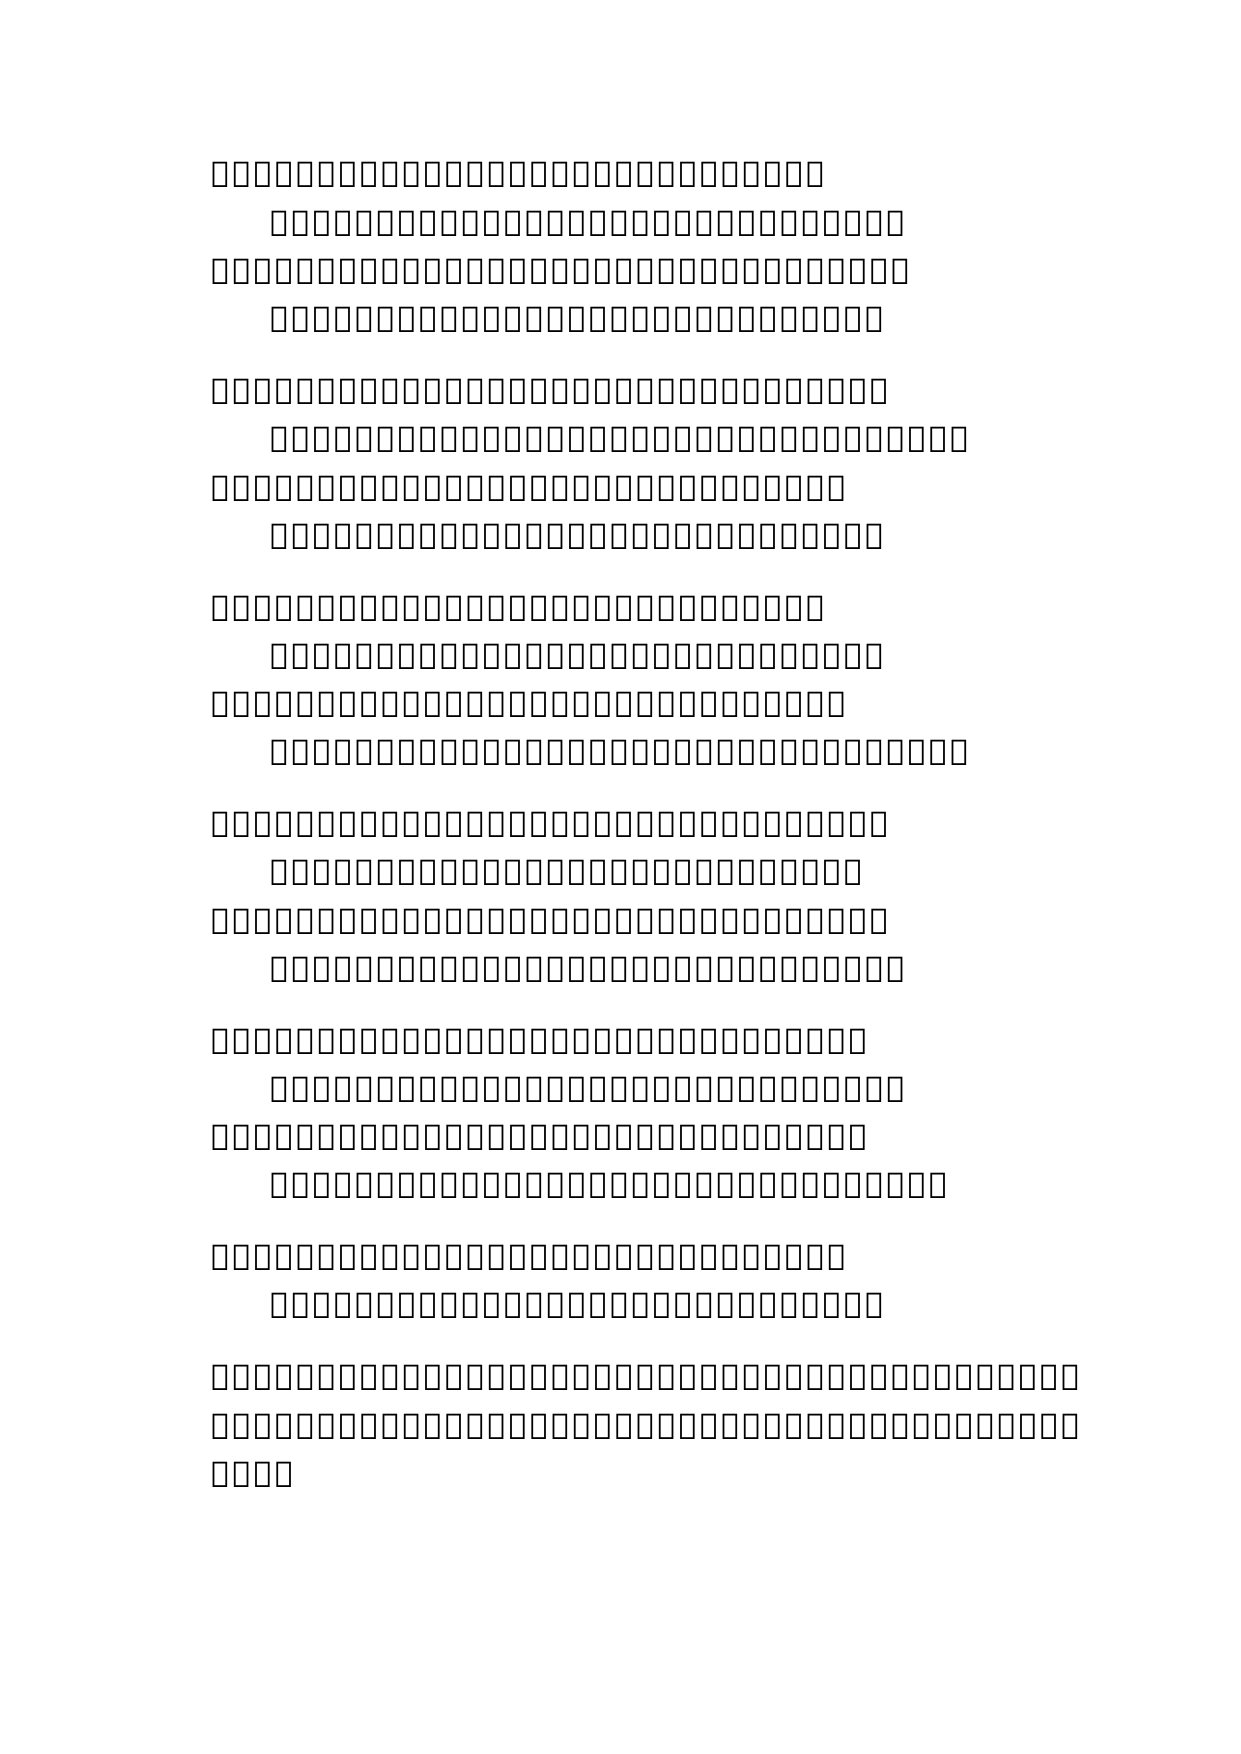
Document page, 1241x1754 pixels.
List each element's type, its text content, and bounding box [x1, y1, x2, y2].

text     [209, 800, 1090, 993]
text     [209, 150, 1090, 343]
text     [209, 1016, 1090, 1209]
text   [209, 1233, 1090, 1329]
text     [209, 367, 1090, 559]
text   [209, 1353, 1090, 1498]
text     [209, 583, 1090, 776]
